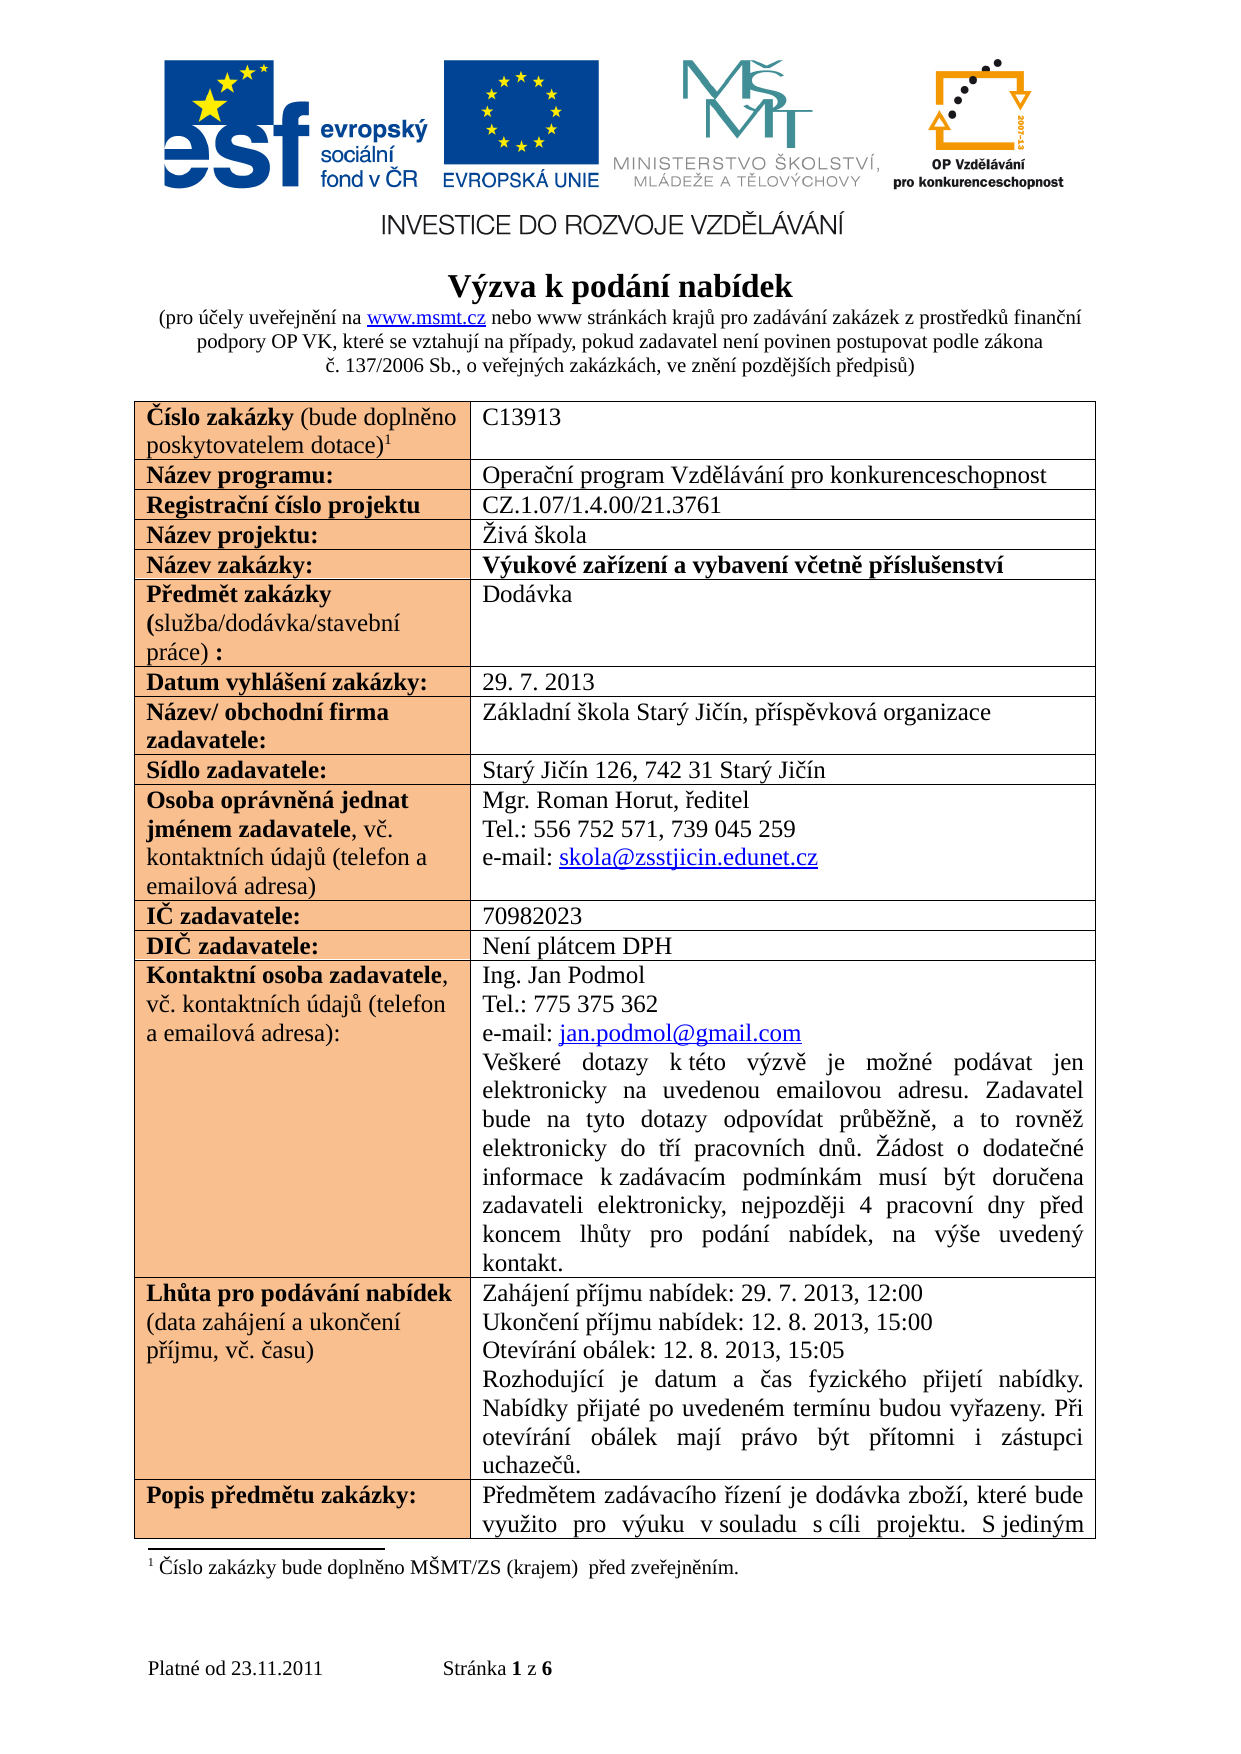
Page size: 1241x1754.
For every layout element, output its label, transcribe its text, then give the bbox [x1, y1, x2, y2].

table_cell 70982023 [471, 901, 1095, 930]
table_cell Osoba oprávněná jednat jménem zadavatele, vč. kontaktních údajů (telefon a emailová adresa) [135, 785, 470, 900]
table_header Číslo zakázky (bude doplněno poskytovatelem dotace) [135, 402, 470, 459]
text (pro účely uveřejnění na www.msmt.cz nebo www stránkách krajů pro zadávání zakázek z prostředků finanční podpory OP VK, které se vztahují na případy, pokud zadavatel není povinen postupovat podle zákona č. 137/2006 Sb., o veřejných zakázkách, ve znění pozdějších předpisů) [148, 304, 1093, 377]
table_cell Živá škola [471, 520, 1095, 549]
table_cell IČ zadavatele: [135, 901, 470, 930]
table_cell Datum vyhlášení zakázky: [135, 667, 470, 696]
table_cell Není plátcem DPH [471, 931, 1095, 959]
text Výzva k podání nabídek [148, 148, 1093, 304]
table_cell Základní škola Starý Jičín, příspěvková organizace [471, 697, 1095, 754]
table_cell Operační program Vzdělávání pro konkurenceschopnost [471, 460, 1095, 489]
table_cell Lhůta pro podávání nabídek (data zahájení a ukončení příjmu, vč. času) [135, 1278, 470, 1479]
table_header C13913 [471, 402, 1095, 459]
table_cell DIČ zadavatele: [135, 931, 470, 959]
table_cell Dodávka [471, 580, 1095, 666]
table_cell Název projektu: [135, 520, 470, 549]
table_cell Mgr. Roman Horut, ředitel Tel.: 556 752 571, 739 045 259 e-mail: skola@zsstjicin.edunet.cz [471, 785, 1095, 900]
table_cell Starý Jičín 126, 742 31 Starý Jičín [471, 755, 1095, 784]
table_cell Kontaktní osoba zadavatele, vč. kontaktních údajů (telefon a emailová adresa): [135, 961, 470, 1277]
table_cell Sídlo zadavatele: [135, 755, 470, 784]
table_cell Název zakázky: [135, 550, 470, 578]
table_cell Název programu: [135, 460, 470, 489]
table_cell Předmět zakázky (služba/dodávka/stavební práce) : [135, 580, 470, 666]
table_cell CZ.1.07/1.4.00/21.3761 [471, 490, 1095, 519]
table_cell Název/ obchodní firma zadavatele: [135, 697, 470, 754]
table_cell 29. 7. 2013 [471, 667, 1095, 696]
picture [116, 20, 1125, 267]
table_cell Zahájení příjmu nabídek: 29. 7. 2013, 12:00 Ukončení příjmu nabídek: 12. 8. 2013, 15:00 Otevírání obálek: 12. 8. 2013, 15:05 Rozhodující je datum a čas fyzického přijetí nabídky. Nabídky přijaté po uvedeném termínu budou vyřazeny. Při otevírání obálek mají právo být přítomni i zástupci uchazečů. [471, 1278, 1095, 1479]
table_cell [135, 1480, 470, 1538]
table_cell Výukové zařízení a vybavení včetně příslušenství [471, 550, 1095, 578]
table_cell Registrační číslo projektu [135, 490, 470, 519]
table_cell Ing. Jan Podmol Tel.: 775 375 362 e-mail: jan.podmol@gmail.com Veškeré dotazy k této výzvě je možné podávat jen elektronicky na uvedenou emailovou adresu. Zadavatel bude na tyto dotazy odpovídat průběžně, a to rovněž elektronicky do tří pracovních dnů. Žádost o dodatečné informace k zadávacím podmínkám musí být doručena zadavateli elektronicky, nejpozději 4 pracovní dny před koncem lhůty pro podání nabídek, na výše uvedený kontakt. [471, 961, 1095, 1277]
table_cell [471, 1480, 1095, 1538]
